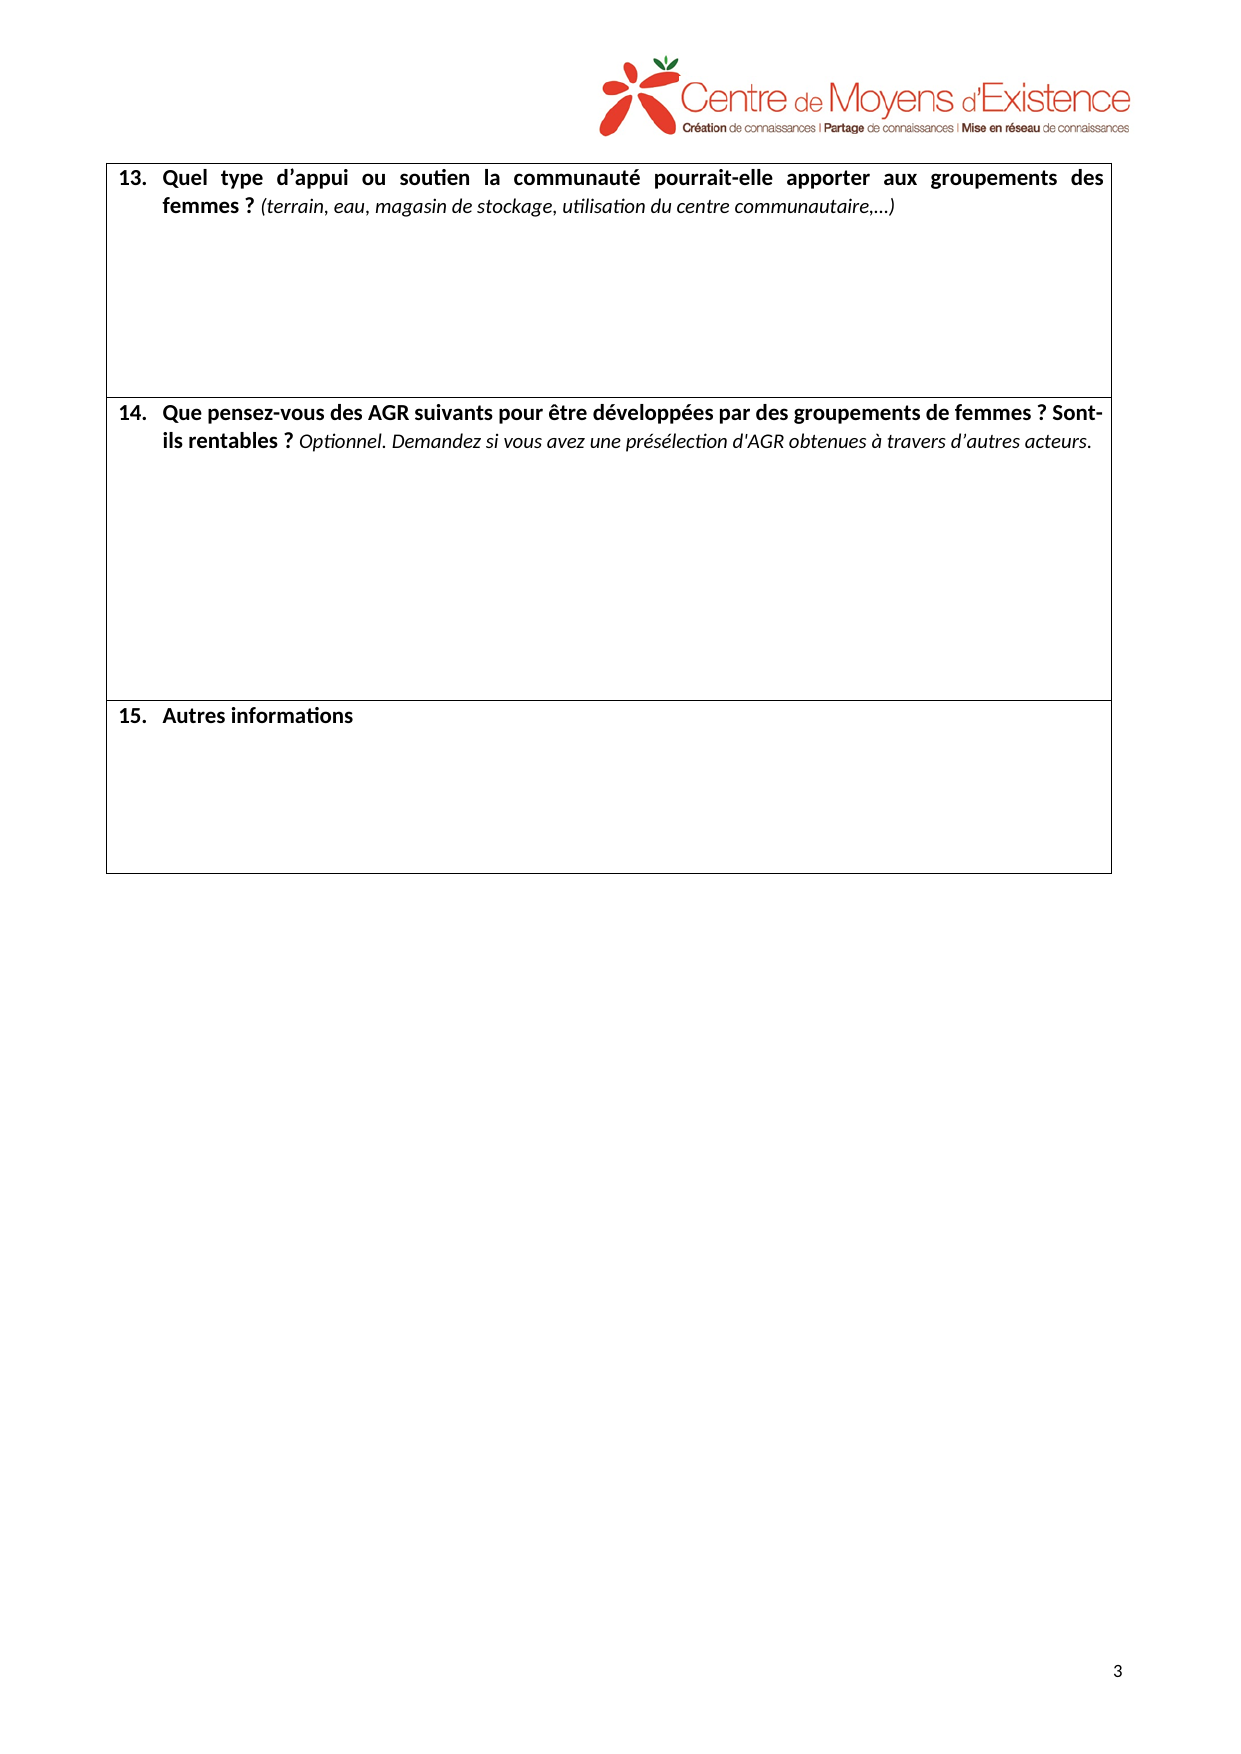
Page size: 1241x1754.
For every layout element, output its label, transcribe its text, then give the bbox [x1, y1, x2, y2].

picture [593, 45, 1141, 146]
table_cell Que pensez-vous des AGR suivants pour être développées par des groupements de femmes ? Sont-ils rentables ? Optionnel. Demandez si vous avez une présélection d'AGR obtenues à travers d’autres acteurs. [107, 398, 1111, 700]
table_cell Autres informations [107, 701, 1111, 873]
table_cell Quel type d’appui ou soutien la communauté pourrait-elle apporter aux groupements des femmes ? (terrain, eau, magasin de stockage, utilisation du centre communautaire,…) [107, 164, 1111, 397]
